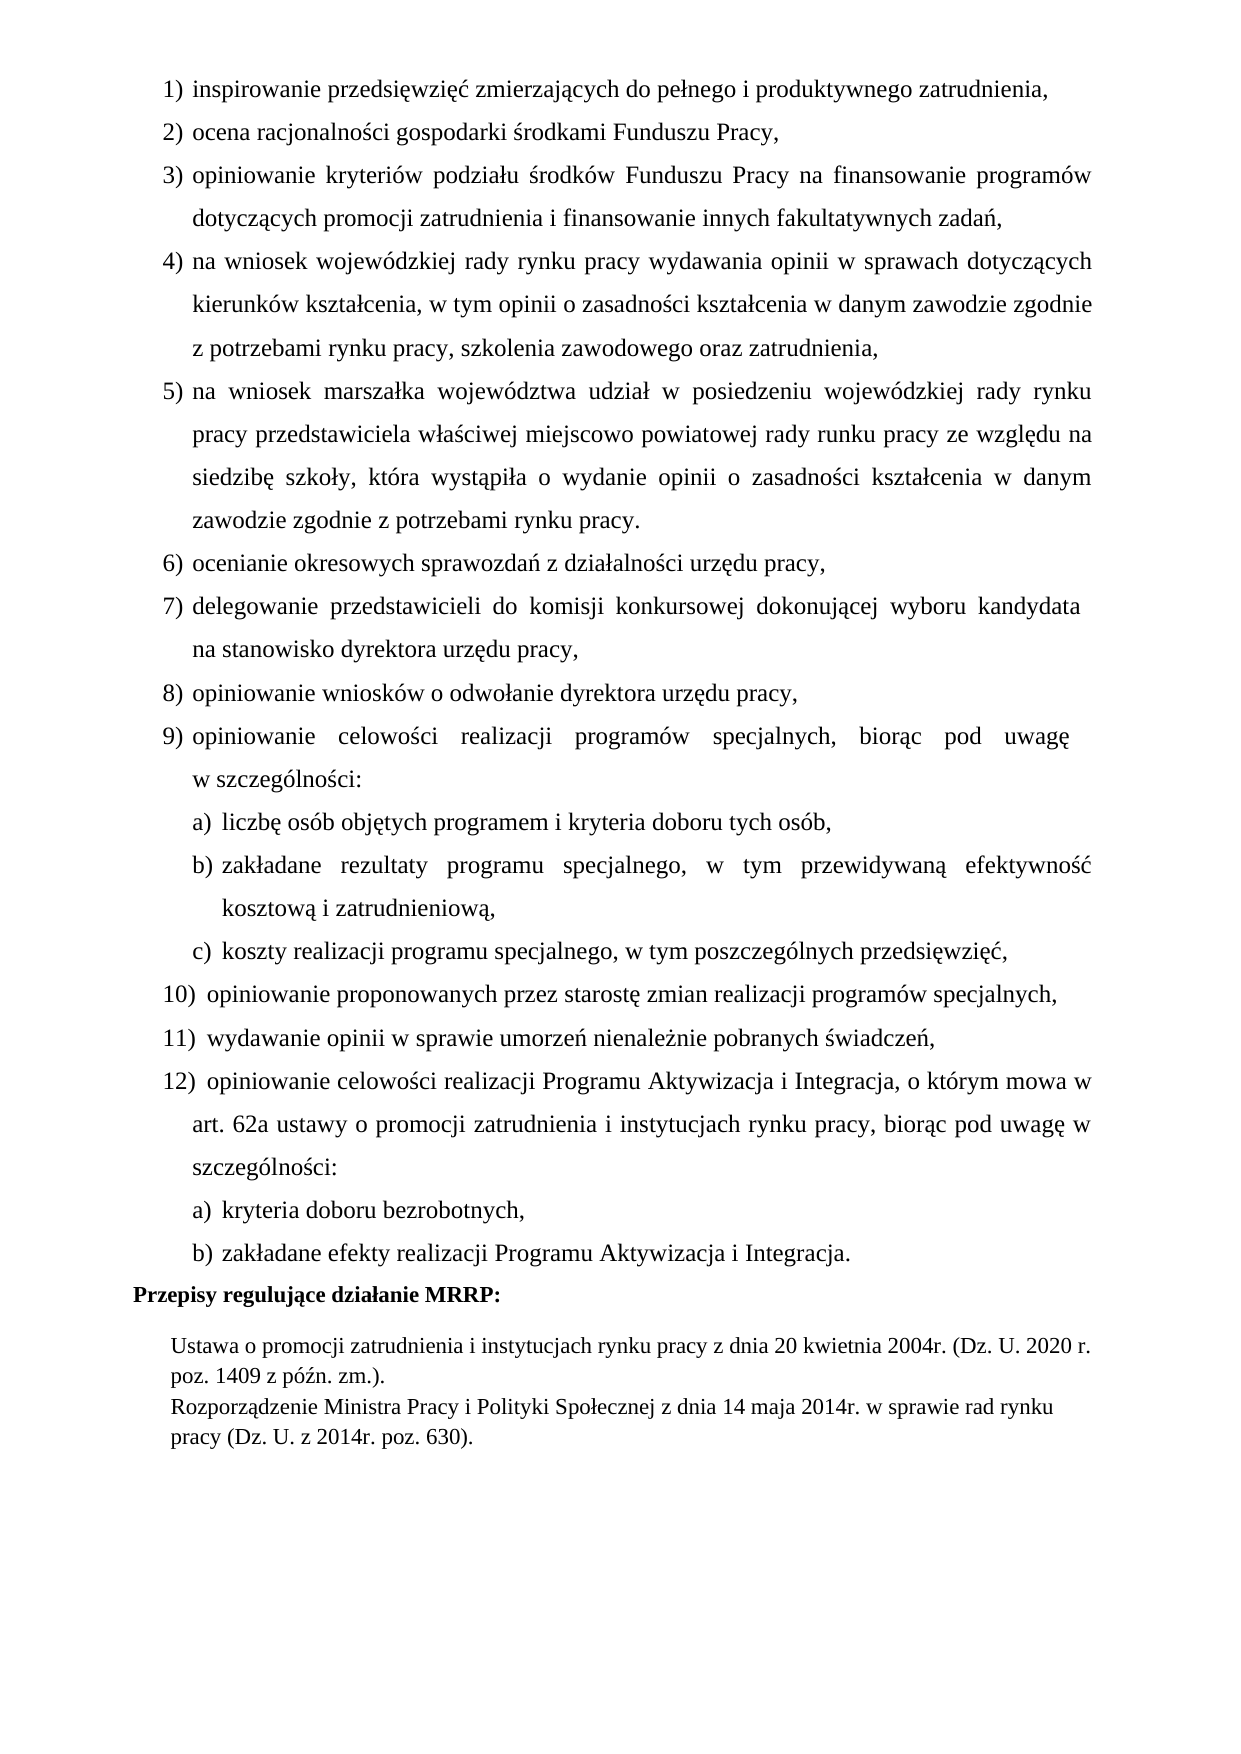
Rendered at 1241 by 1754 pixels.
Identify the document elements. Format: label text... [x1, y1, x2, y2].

list opiniowanie kryteriów podziału środków Funduszu Pracy na finansowanie programów dotyczących promocji zatrudnienia i finansowanie innych fakultatywnych zadań, [162, 160, 1093, 232]
list Ustawa o promocji zatrudnienia i instytucjach rynku pracy z dnia 20 kwietnia 2004r. (Dz. U. 2020 r. poz. 1409 z późn. zm.). [170, 1332, 1093, 1389]
list liczbę osób objętych programem i kryteria doboru tych osób, [192, 807, 1093, 836]
list opiniowanie wniosków o odwołanie dyrektora urzędu pracy, [162, 678, 1093, 706]
list zakładane rezultaty programu specjalnego, w tym przewidywaną efektywność kosztową i zatrudnieniową, [192, 850, 1093, 922]
list zakładane efekty realizacji Programu Aktywizacja i Integracja. [192, 1238, 1093, 1267]
list na wniosek wojewódzkiej rady rynku pracy wydawania opinii w sprawach dotyczących kierunków kształcenia, w tym opinii o zasadności kształcenia w danym zawodzie zgodnie z potrzebami rynku pracy, szkolenia zawodowego oraz zatrudnienia, [162, 246, 1093, 361]
list opiniowanie celowości realizacji programów specjalnych, biorąc pod uwagę w szczególności: [162, 721, 1093, 793]
list ocena racjonalności gospodarki środkami Funduszu Pracy, [162, 117, 1093, 146]
list inspirowanie przedsięwzięć zmierzających do pełnego i produktywnego zatrudnienia, [162, 74, 1093, 103]
list opiniowanie celowości realizacji Programu Aktywizacja i Integracja, o którym mowa w art. 62a ustawy o promocji zatrudnienia i instytucjach rynku pracy, biorąc pod uwagę w szczególności: [162, 1066, 1093, 1181]
list delegowanie przedstawicieli do komisji konkursowej dokonującej wyboru kandydata na stanowisko dyrektora urzędu pracy, [162, 591, 1093, 663]
list kryteria doboru bezrobotnych, [192, 1195, 1093, 1224]
text Przepisy regulujące działanie MRRP: [133, 1281, 1093, 1308]
list koszty realizacji programu specjalnego, w tym poszczególnych przedsięwzięć, [192, 936, 1093, 965]
list Rozporządzenie Ministra Pracy i Polityki Społecznej z dnia 14 maja 2014r. w sprawie rad rynku pracy (Dz. U. z 2014r. poz. 630). [170, 1393, 1093, 1449]
list ocenianie okresowych sprawozdań z działalności urzędu pracy, [162, 548, 1093, 577]
list na wniosek marszałka województwa udział w posiedzeniu wojewódzkiej rady rynku pracy przedstawiciela właściwej miejscowo powiatowej rady runku pracy ze względu na siedzibę szkoły, która wystąpiła o wydanie opinii o zasadności kształcenia w danym zawodzie zgodnie z potrzebami rynku pracy. [162, 376, 1093, 534]
list opiniowanie proponowanych przez starostę zmian realizacji programów specjalnych, [162, 979, 1093, 1008]
list wydawanie opinii w sprawie umorzeń nienależnie pobranych świadczeń, [162, 1023, 1093, 1051]
